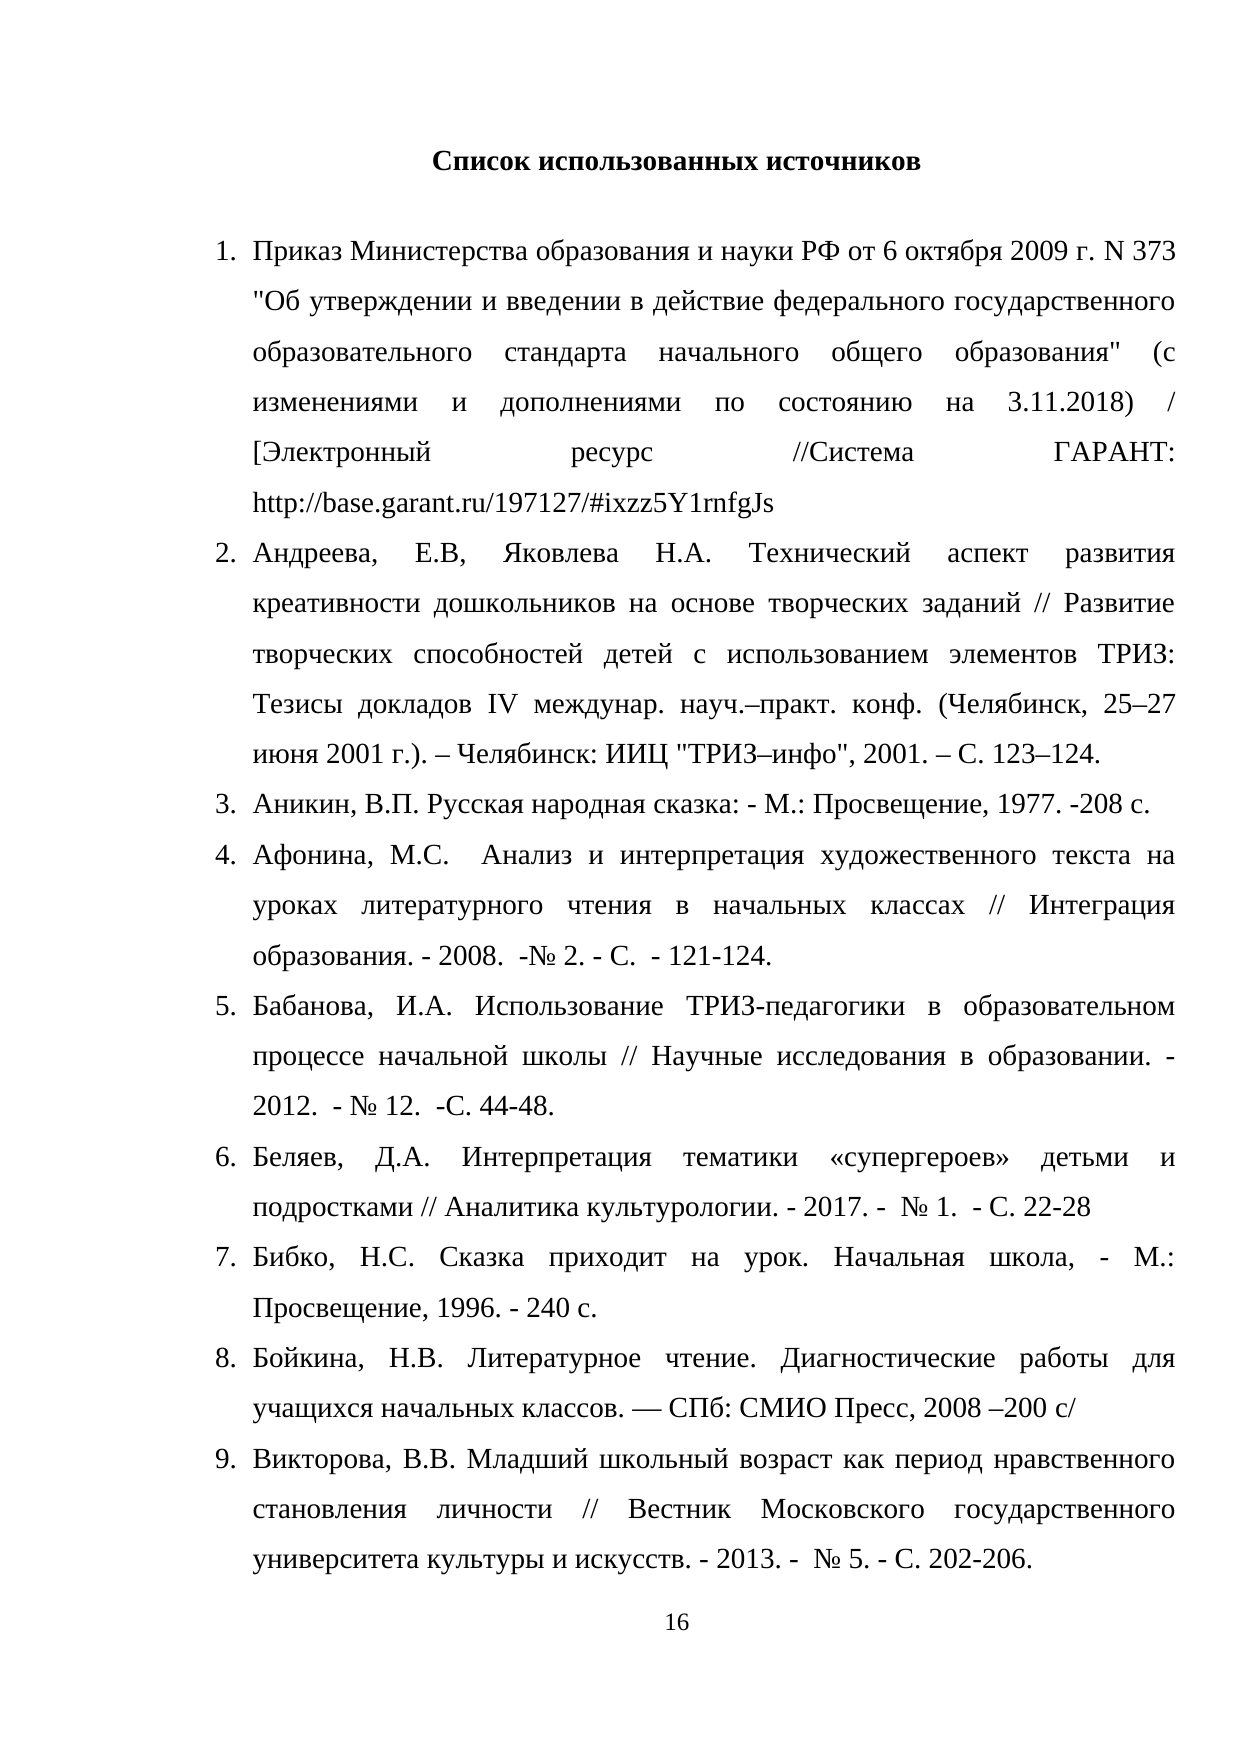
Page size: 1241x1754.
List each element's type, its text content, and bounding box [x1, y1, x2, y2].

list Бабанова, И.А. Использование ТРИЗ-педагогики в образовательном процессе начальной школы // Научные исследования в образовании. - 2012. - № 12. -С. 44-48. [215, 988, 1176, 1122]
list Список использованных источников [177, 143, 1176, 177]
list Викторова, В.В. Младший школьный возраст как период нравственного становления личности // Вестник Московского государственного университета культуры и искусств. - 2013. - № 5. - С. 202-206. [215, 1441, 1176, 1575]
list Беляев, Д.А. Интерпретация тематики «супергероев» детьми и подростками // Аналитика культурологии. - 2017. - № 1. - С. 22-28 [215, 1139, 1176, 1223]
list Аникин, В.П. Русская народная сказка: - М.: Просвещение, 1977. -208 с. [215, 787, 1176, 820]
list Приказ Министерства образования и науки РФ от 6 октября 2009 г. N 373 "Об утверждении и введении в действие федерального государственного образовательного стандарта начального общего образования" (с изменениями и дополнениями по состоянию на 3.11.2018) / [Электронный ресурс //Система ГАРАНТ: http://base.garant.ru/197127/#ixzz5Y1rnfgJs [215, 233, 1176, 518]
list Андреева, Е.В, Яковлева Н.А. Технический аспект развития креативности дошкольников на основе творческих заданий // Развитие творческих способностей детей с использованием элементов ТРИЗ: Тезисы докладов IV междунар. науч.–практ. конф. (Челябинск, 25–27 июня 2001 г.). – Челябинск: ИИЦ "ТРИЗ–инфо", 2001. – C. 123–124. [215, 535, 1176, 770]
list Бойкина, Н.В. Литературное чтение. Диагностические работы для учащихся начальных классов. — СПб: СМИО Пресс, 2008 –200 c/ [215, 1340, 1176, 1424]
list Бибко, Н.С. Сказка приходит на урок. Начальная школа, - М.: Просвещение, 1996. - 240 с. [215, 1239, 1176, 1323]
list Афонина, М.С. Анализ и интерпретация художественного текста на уроках литературного чтения в начальных классах // Интеграция образования. - 2008. -№ 2. - С. - 121-124. [215, 837, 1176, 971]
